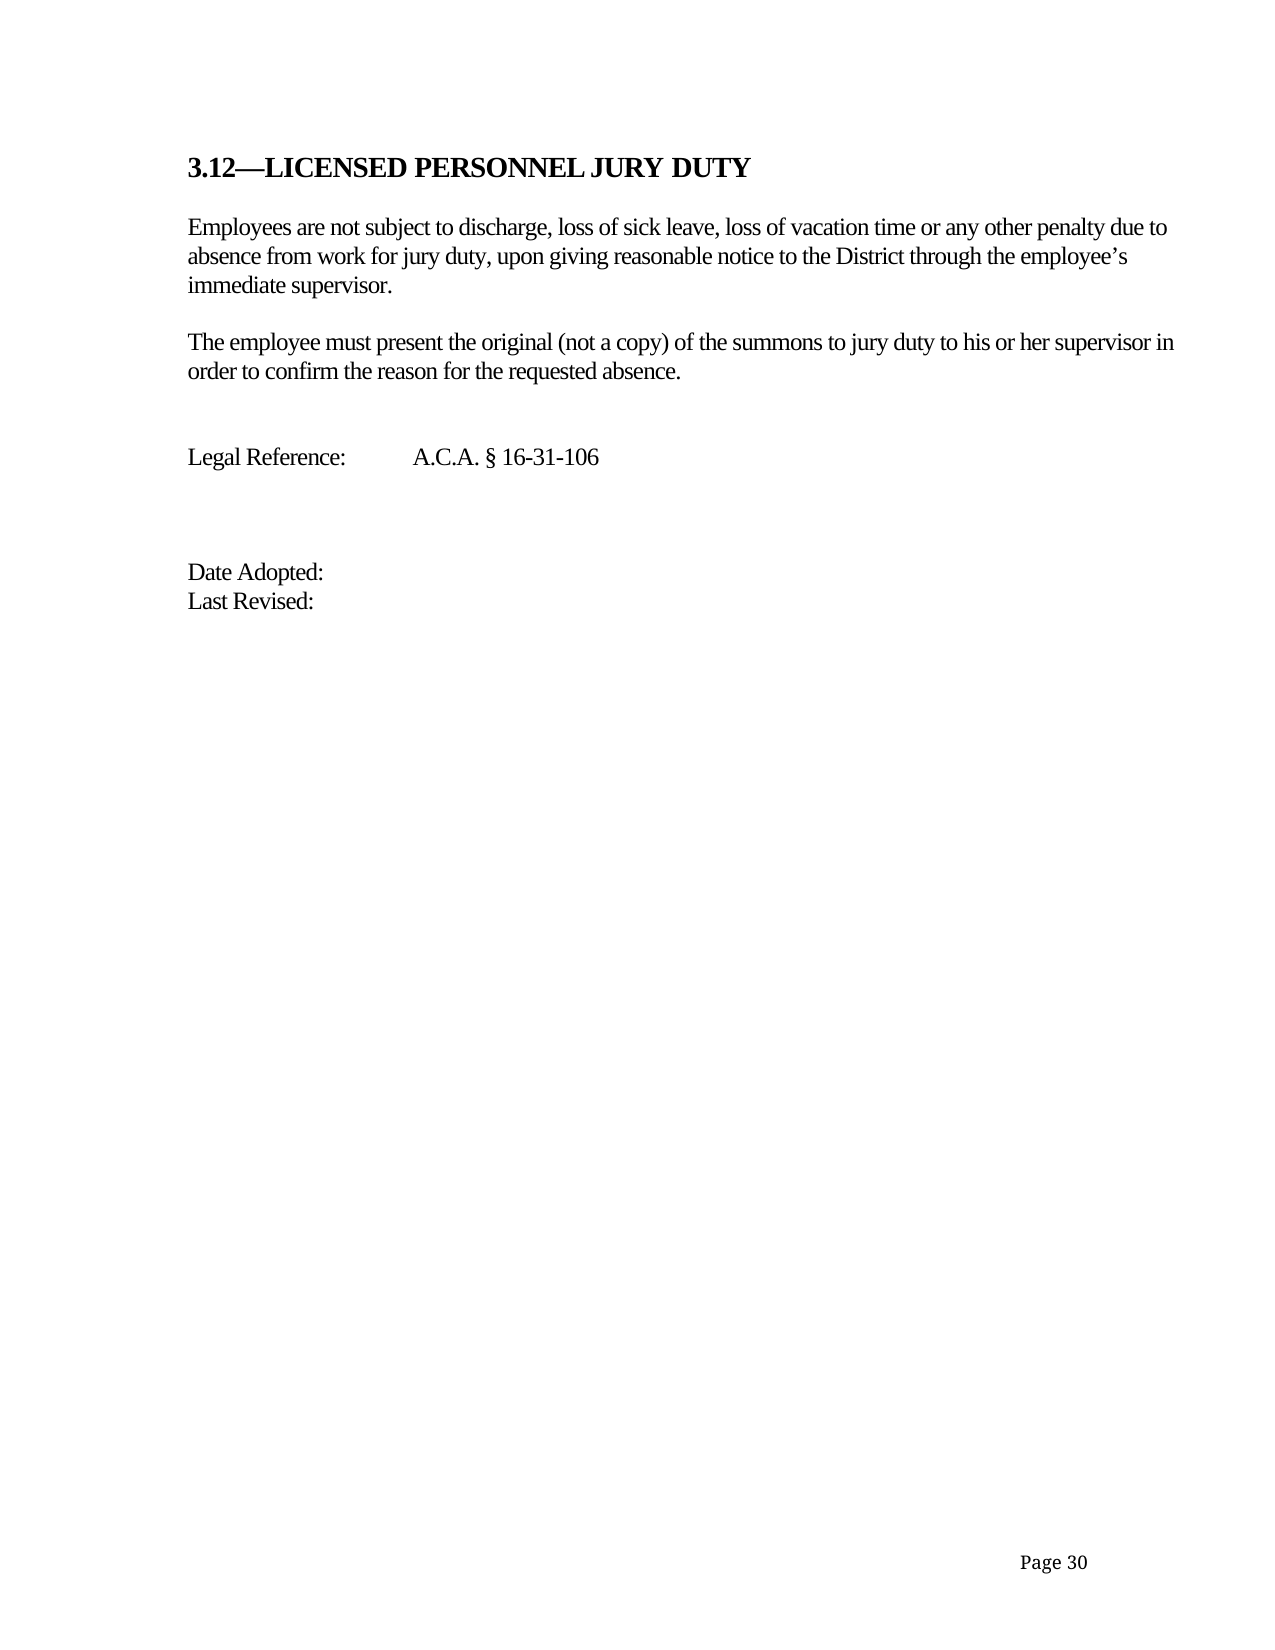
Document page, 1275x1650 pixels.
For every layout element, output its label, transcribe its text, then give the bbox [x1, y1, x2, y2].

text Last Revised: [187, 586, 1218, 615]
text Employees are not subject to discharge, loss of sick leave, loss of vacation time or any other penalty due to absence from work for jury duty, upon giving reasonable notice to the District through the employee’s immediate supervisor. [187, 212, 1218, 298]
text 3.12—LICENSED PERSONNEL JURY DUTY [187, 150, 1218, 183]
text The employee must present the original (not a copy) of the summons to jury duty to his or her supervisor in order to confirm the reason for the requested absence. [187, 327, 1218, 385]
text Legal Reference: A.C.A. § 16-31-106 [187, 442, 1218, 471]
text Date Adopted: [187, 557, 1218, 586]
